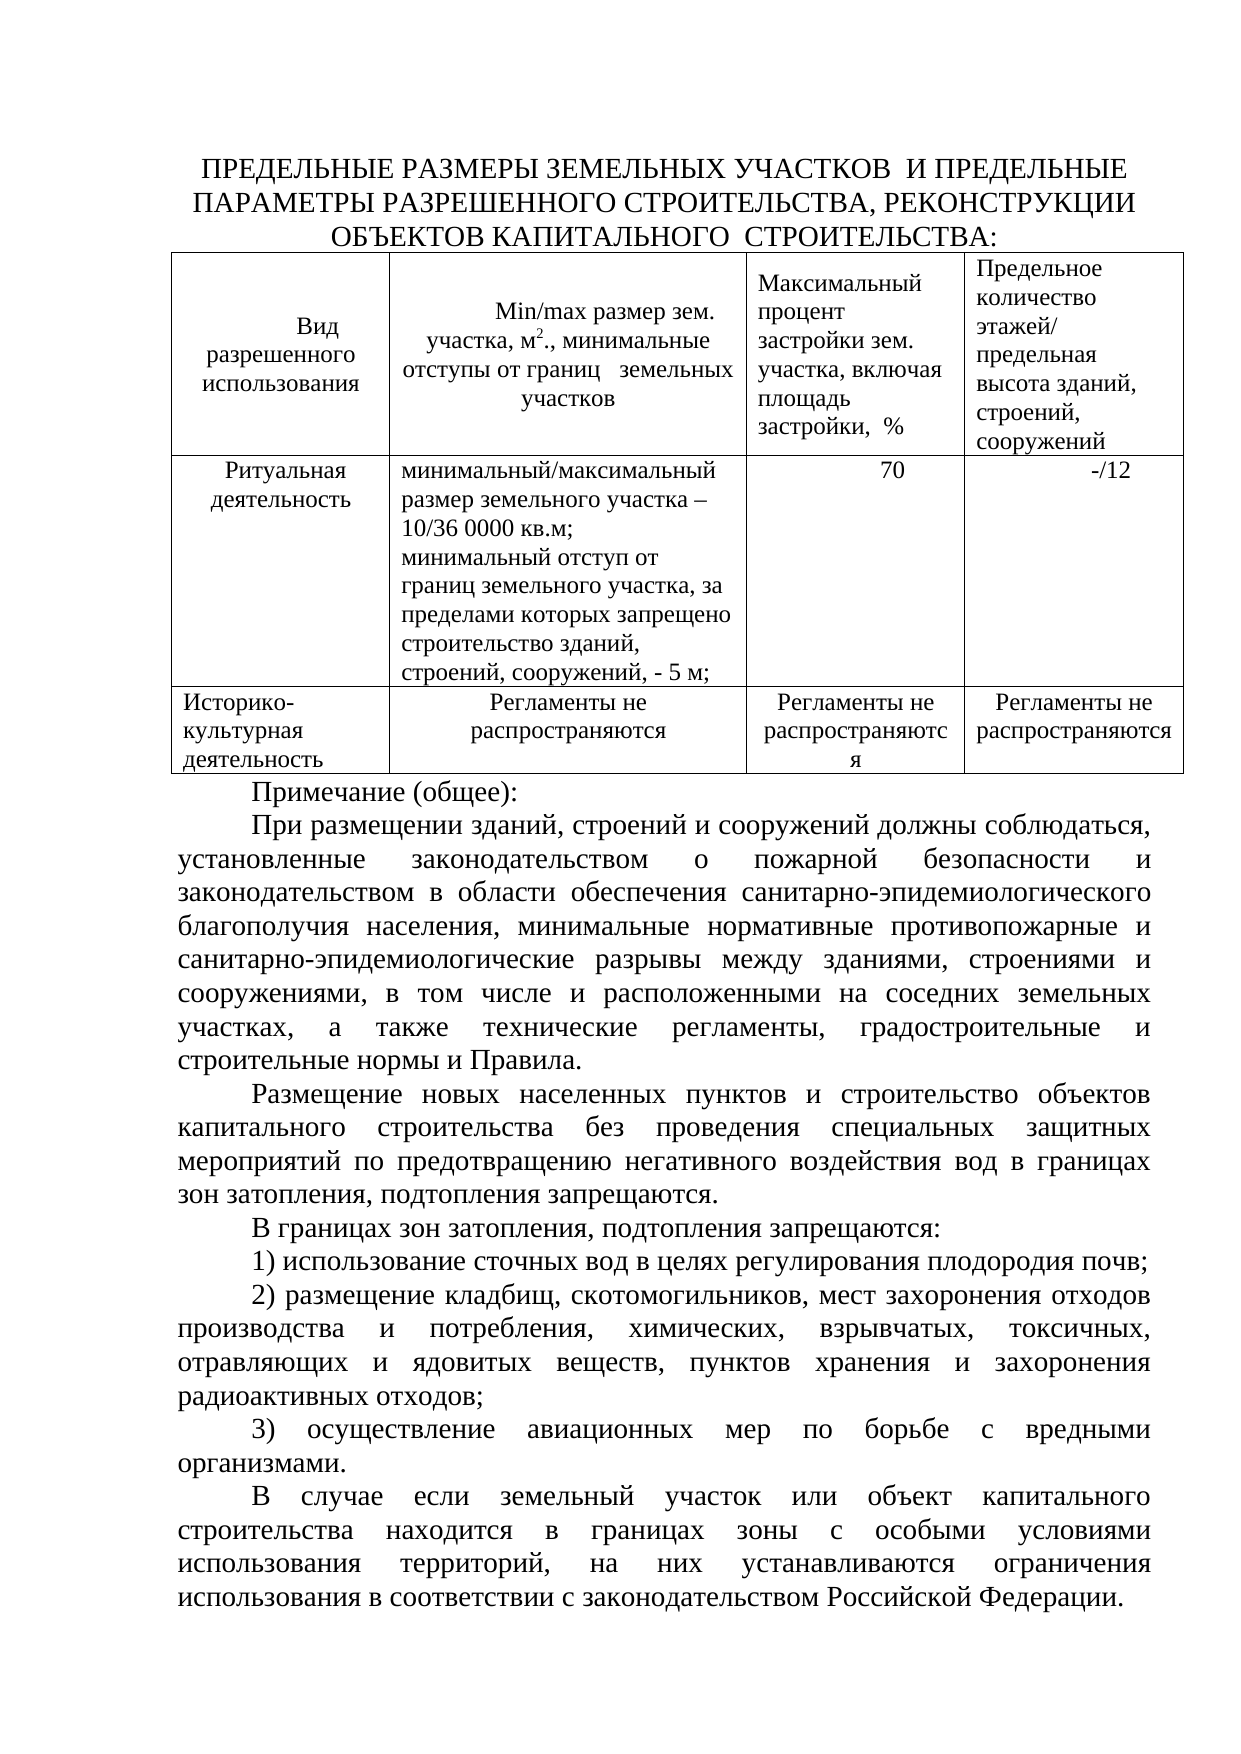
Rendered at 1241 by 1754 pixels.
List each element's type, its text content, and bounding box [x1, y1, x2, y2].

table_header Предельное количество этажей/ предельная высота зданий, строений, сооружений [965, 253, 1183, 454]
text 2) размещение кладбищ, скотомогильников, мест захоронения отходов производства и потребления, химических, взрывчатых, токсичных, отравляющих и ядовитых веществ, пунктов хранения и захоронения радиоактивных отходов; [177, 1277, 1152, 1411]
table_cell 70 [747, 456, 964, 686]
table_cell Ритуальная деятельность [172, 456, 389, 686]
table_header Min/max размер зем. участка, м2., минимальные отступы от границ земельных участков [390, 253, 746, 454]
table_cell Регламенты не распространяются [390, 687, 746, 773]
table_cell Историко-культурная деятельность [172, 687, 389, 773]
text В границах зон затопления, подтопления запрещаются: [177, 1210, 1152, 1243]
text 3) осуществление авиационных мер по борьбе с вредными организмами. [177, 1411, 1152, 1478]
table_cell минимальный/максимальный размер земельного участка – 10/36 0000 кв.м; минимальный отступ от границ земельного участка, за пределами которых запрещено строительство зданий, строений, сооружений, - 5 м; [390, 456, 746, 686]
table_cell Регламенты не распространяются [747, 687, 964, 773]
table_cell Регламенты не распространяются [965, 687, 1183, 773]
text Размещение новых населенных пунктов и строительство объектов капитального строительства без проведения специальных защитных мероприятий по предотвращению негативного воздействия вод в границах зон затопления, подтопления запрещаются. [177, 1076, 1152, 1210]
table_header Вид разрешенного использования [172, 253, 389, 454]
text В случае если земельный участок или объект капитального строительства находится в границах зоны с особыми условиями использования территорий, на них устанавливаются ограничения использования в соответствии с законодательством Российской Федерации. [177, 1478, 1152, 1612]
text ПРЕДЕЛЬНЫЕ РАЗМЕРЫ ЗЕМЕЛЬНЫХ УЧАСТКОВ И ПРЕДЕЛЬНЫЕ ПАРАМЕТРЫ РАЗРЕШЕННОГО СТРОИТЕЛЬСТВА, РЕКОНСТРУКЦИИ ОБЪЕКТОВ КАПИТАЛЬНОГО СТРОИТЕЛЬСТВА: [177, 152, 1152, 252]
text 1) использование сточных вод в целях регулирования плодородия почв; [177, 1243, 1152, 1277]
table_cell -/12 [965, 456, 1183, 686]
table_header Максимальный процент застройки зем. участка, включая площадь застройки, % [747, 253, 964, 454]
text Примечание (общее): [177, 774, 1152, 807]
text При размещении зданий, строений и сооружений должны соблюдаться, установленные законодательством о пожарной безопасности и законодательством в области обеспечения санитарно-эпидемиологического благополучия населения, минимальные нормативные противопожарные и санитарно-эпидемиологические разрывы между зданиями, строениями и сооружениями, в том числе и расположенными на соседних земельных участках, а также технические регламенты, градостроительные и строительные нормы и Правила. [177, 807, 1152, 1076]
